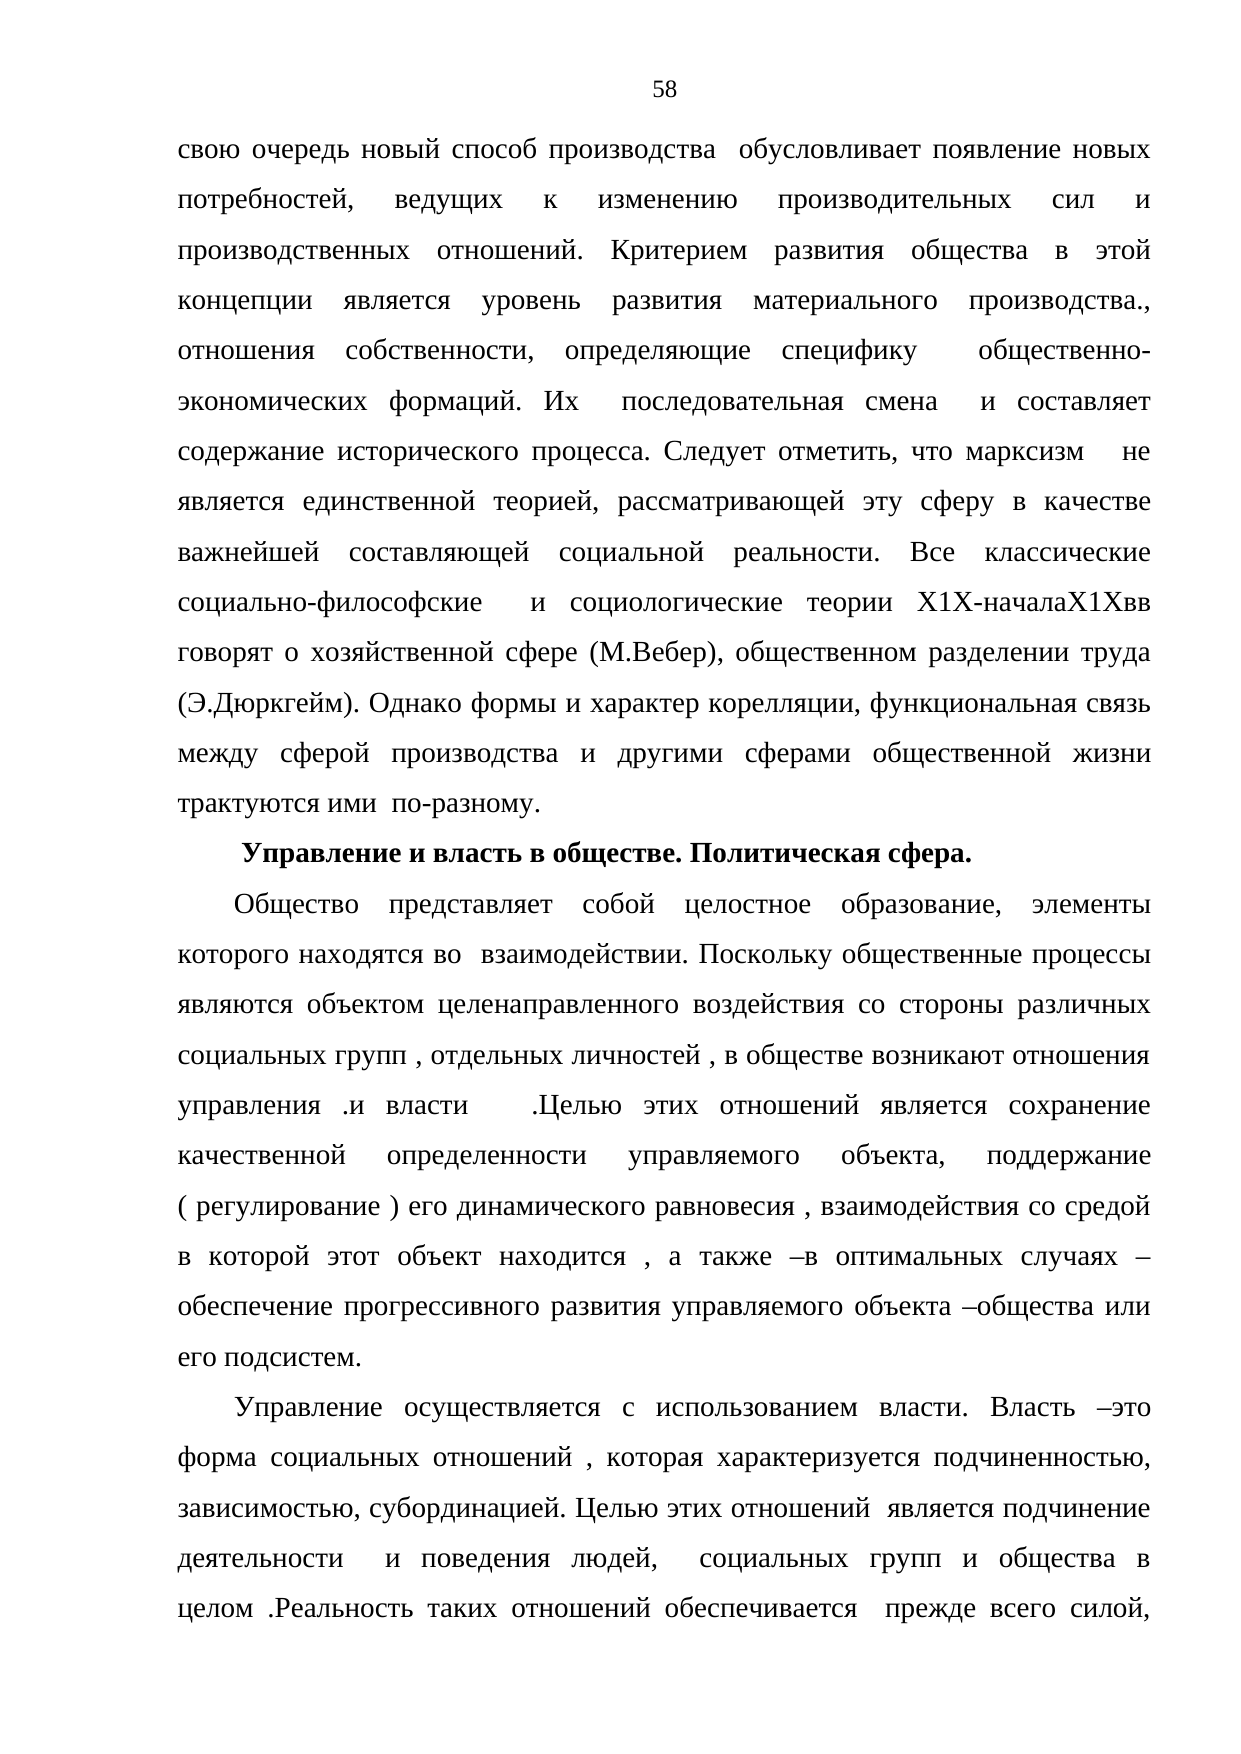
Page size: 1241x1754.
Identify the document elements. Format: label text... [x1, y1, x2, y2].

text Общество представляет собой целостное образование, элементы которого находятся во взаимодействии. Поскольку общественные процессы являются объектом целенаправленного воздействия со стороны различных социальных групп , отдельных личностей , в обществе возникают отношения управления .и власти .Целью этих отношений является сохранение качественной определенности управляемого объекта, поддержание ( регулирование ) его динамического равновесия , взаимодействия со средой в которой этот объект находится , а также –в оптимальных случаях –обеспечение прогрессивного развития управляемого объекта –общества или его подсистем. [177, 886, 1152, 1372]
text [177, 1389, 1152, 1624]
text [177, 131, 1152, 819]
text Управление и власть в обществе. Политическая сфера. [177, 836, 1152, 869]
